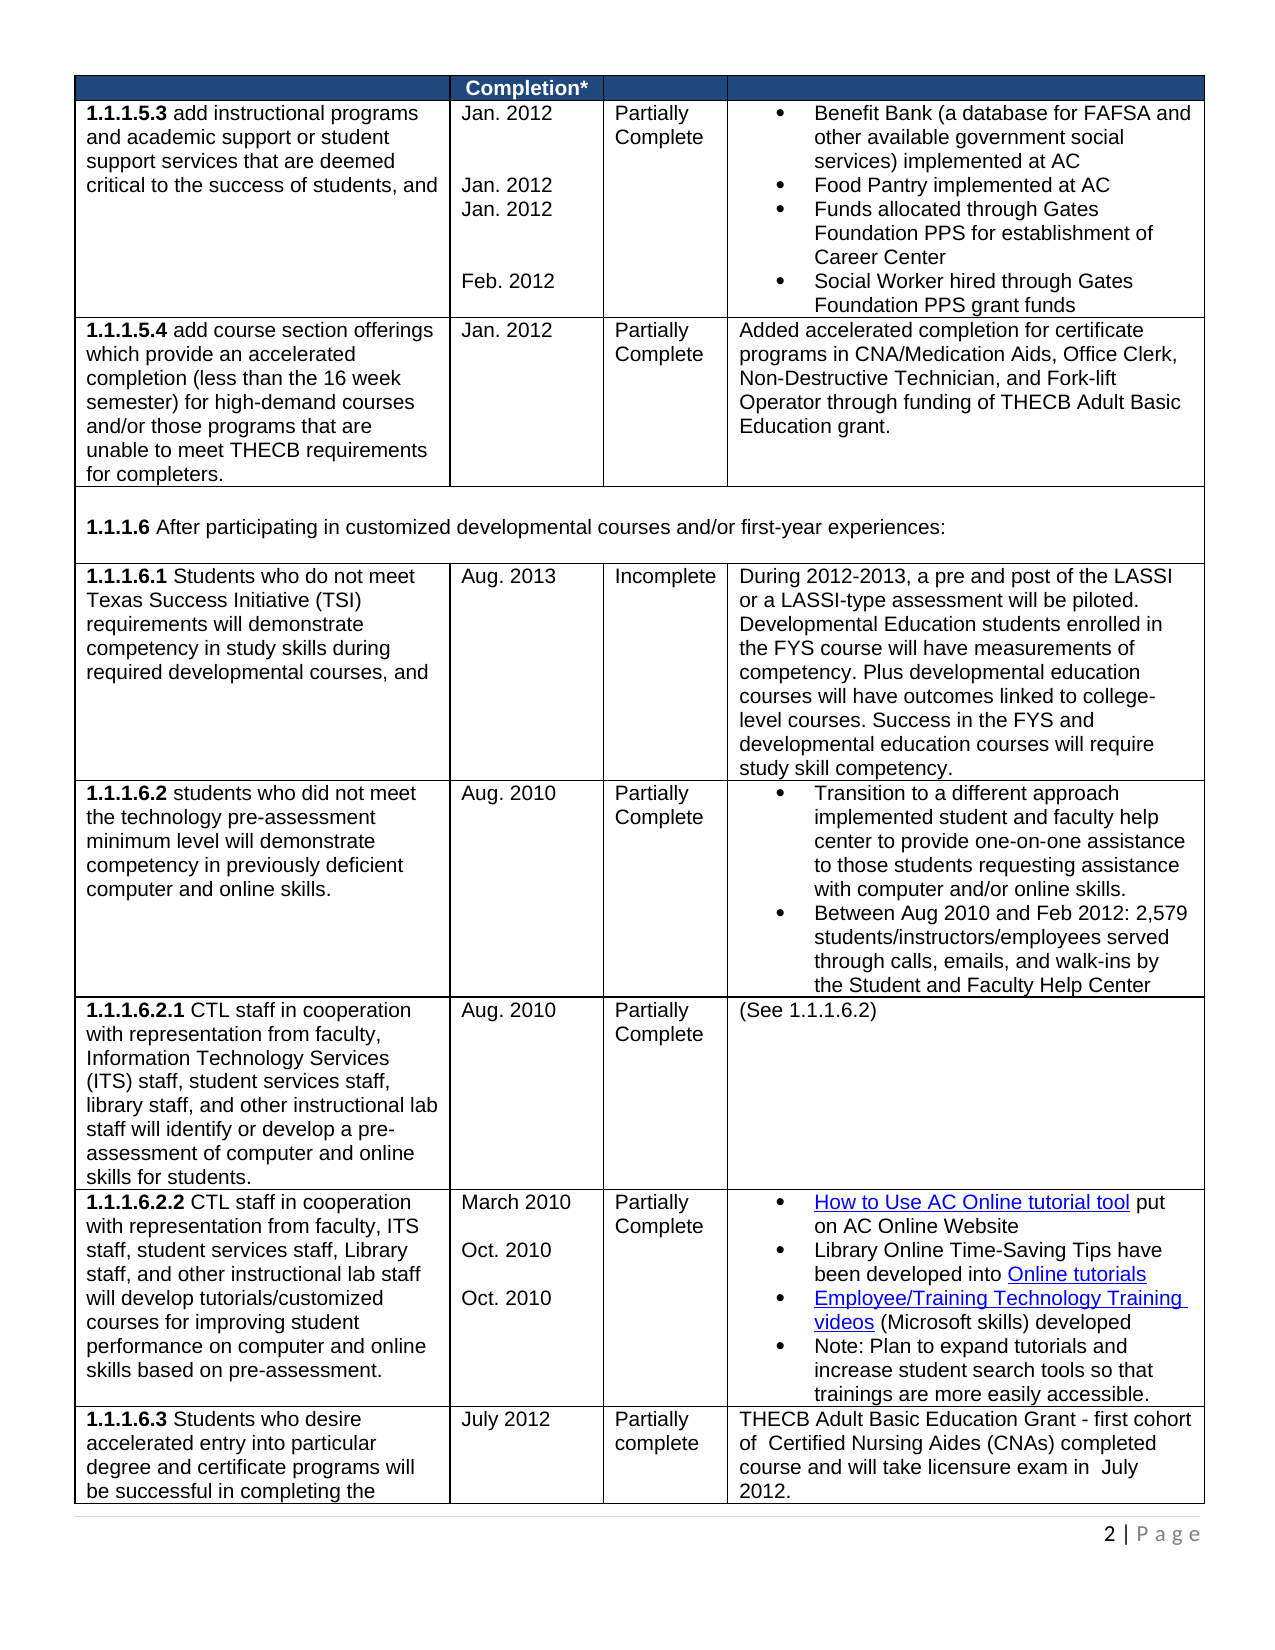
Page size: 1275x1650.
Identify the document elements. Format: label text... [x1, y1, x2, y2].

table_cell Task/Subtask [76, 76, 449, 100]
table_cell Partially Complete [604, 101, 727, 317]
table_cell How to Use AC Online tutorial tool put on AC Online Website Library Online Time-Saving Tips have been developed into Online tutorials Employee/Training Technology Training videos (Microsoft skills) developed Note: Plan to expand tutorials and increase student search tools so that trainings are more easily accessible. [728, 1190, 1204, 1406]
table_cell Incomplete [604, 564, 727, 779]
table_cell Jan. 2012 Jan. 2012 Jan. 2012 Feb. 2012 [451, 101, 603, 317]
table_cell March 2010 Oct. 2010 Oct. 2010 [451, 1190, 603, 1406]
table_cell Aug. 2013 [451, 564, 603, 779]
table_cell Benefit Bank (a database for FAFSA and other available government social services) implemented at AC Food Pantry implemented at AC Funds allocated through Gates Foundation PPS for establishment of Career Center Social Worker hired through Gates Foundation PPS grant funds [728, 101, 1204, 317]
table_cell Aug. 2010 [451, 998, 603, 1189]
table_cell Transition to a different approach implemented student and faculty help center to provide one-on-one assistance to those students requesting assistance with computer and/or online skills. Between Aug 2010 and Feb 2012: 2,579 students/instructors/employees served through calls, emails, and walk-ins by the Student and Faculty Help Center [728, 781, 1204, 996]
table_cell Partially complete [604, 1407, 727, 1503]
table_cell Partially Complete [604, 998, 727, 1189]
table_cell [728, 1407, 1204, 1503]
table_cell 1.1.1.6.1 Students who do not meet Texas Success Initiative (TSI) requirements will demonstrate competency in study skills during required developmental courses, and [76, 564, 449, 779]
table_cell Partially Complete [604, 318, 727, 486]
table_cell Date of Completion* [451, 76, 603, 100]
table_cell Jan. 2012 [451, 318, 603, 486]
table_cell Status [604, 76, 727, 100]
table_cell 1.1.1.6.2 students who did not meet the technology pre-assessment minimum level will demonstrate competency in previously deficient computer and online skills. [76, 781, 449, 996]
table_cell 1.1.1.5.4 add course section offerings which provide an accelerated completion (less than the 16 week semester) for high-demand courses and/or those programs that are unable to meet THECB requirements for completers. [76, 318, 449, 486]
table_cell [76, 1407, 449, 1503]
table_cell 1.1.1.6.2.1 CTL staff in cooperation with representation from faculty, Information Technology Services (ITS) staff, student services staff, library staff, and other instructional lab staff will identify or develop a pre-assessment of computer and online skills for students. [76, 998, 449, 1189]
table_cell Added accelerated completion for certificate programs in CNA/Medication Aids, Office Clerk, Non-Destructive Technician, and Fork-lift Operator through funding of THECB Adult Basic Education grant. [728, 318, 1204, 486]
table_cell Comments [728, 76, 1204, 100]
table_cell (See 1.1.1.6.2) [728, 998, 1204, 1189]
table_cell During 2012-2013, a pre and post of the LASSI or a LASSI-type assessment will be piloted. Developmental Education students enrolled in the FYS course will have measurements of competency. Plus developmental education courses will have outcomes linked to college-level courses. Success in the FYS and developmental education courses will require study skill competency. [728, 564, 1204, 779]
table_cell 1.1.1.6.2.2 CTL staff in cooperation with representation from faculty, ITS staff, student services staff, Library staff, and other instructional lab staff will develop tutorials/customized courses for improving student performance on computer and online skills based on pre-assessment. [76, 1190, 449, 1406]
table_cell Partially Complete [604, 1190, 727, 1406]
table_cell Partially Complete [604, 781, 727, 996]
table_cell 1.1.1.5.3 add instructional programs and academic support or student support services that are deemed critical to the success of students, and [76, 101, 449, 317]
table_cell Aug. 2010 [451, 781, 603, 996]
table_cell July 2012 [451, 1407, 603, 1503]
table_cell 1.1.1.6 After participating in customized developmental courses and/or first-year experiences: [76, 487, 1204, 563]
